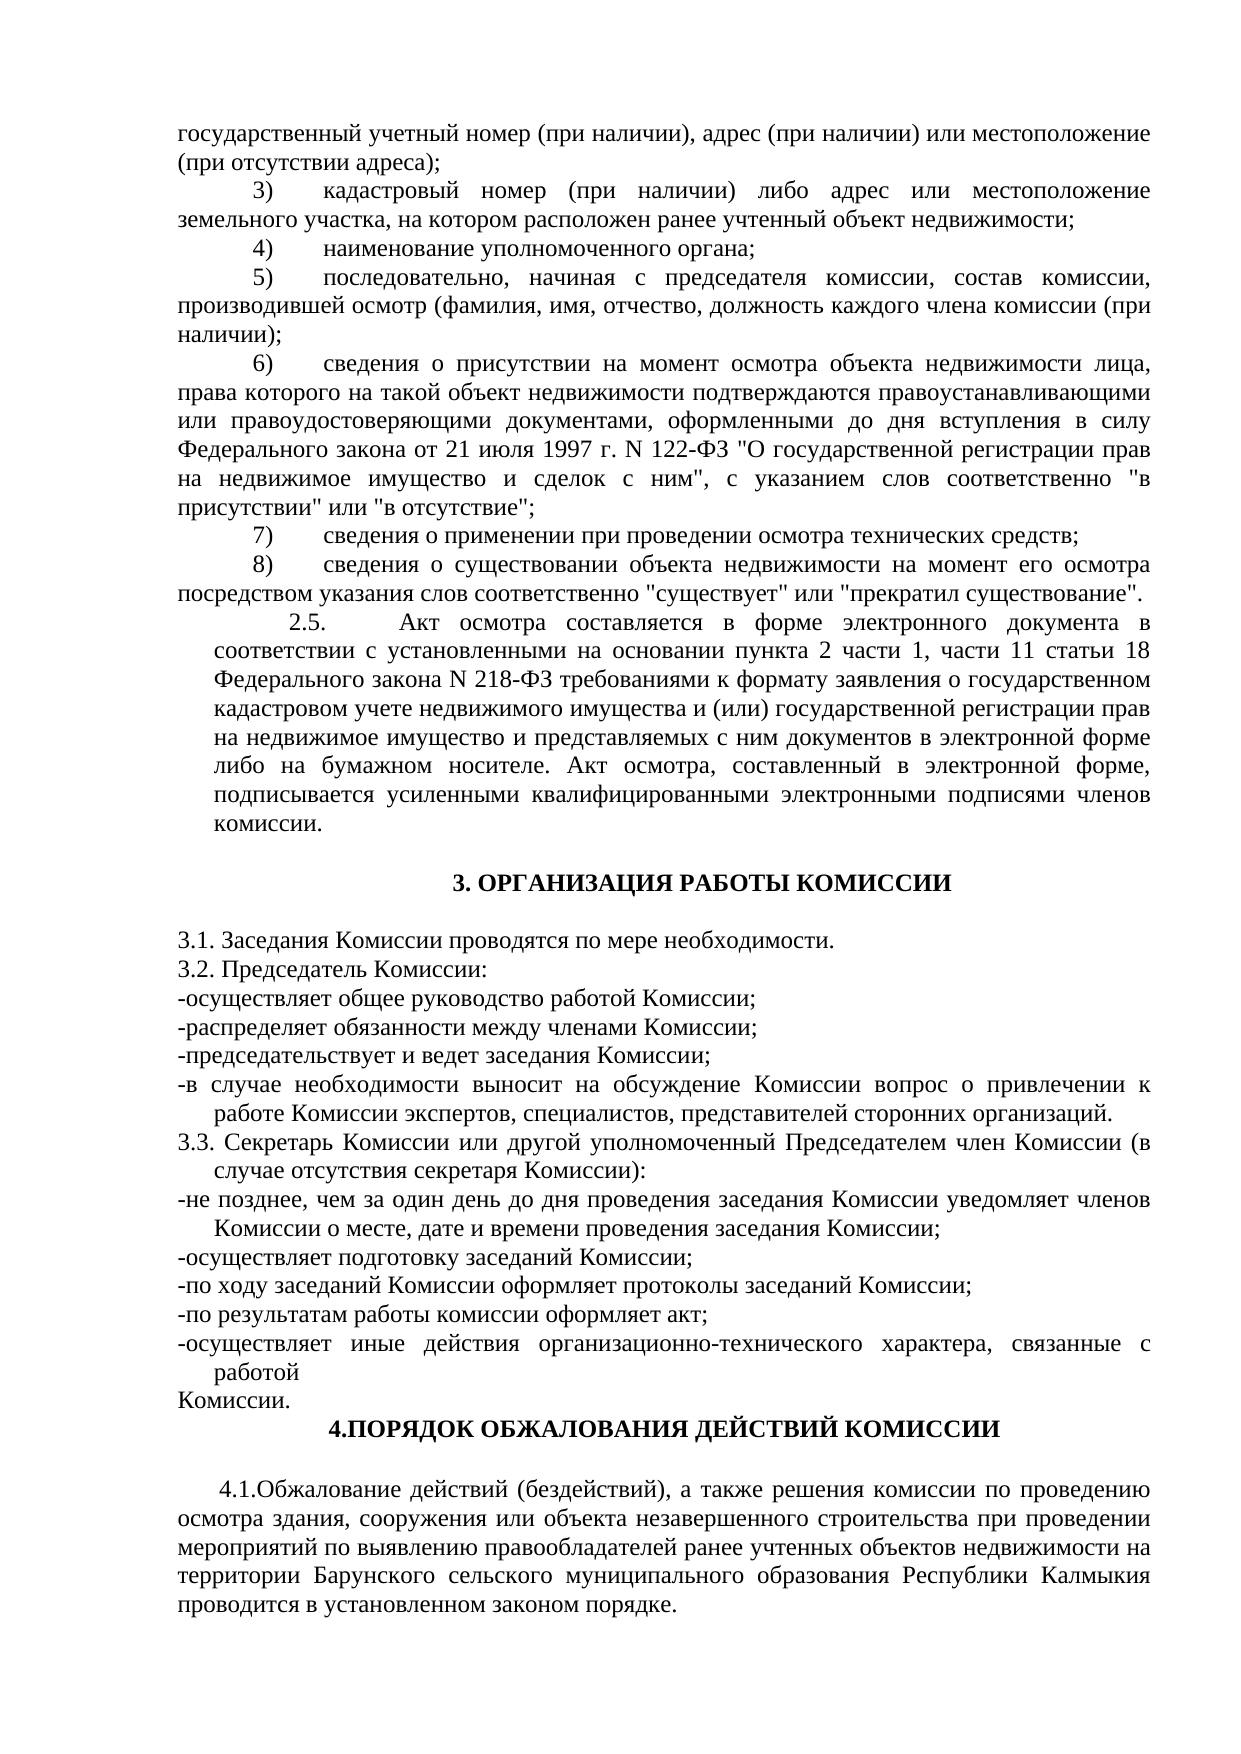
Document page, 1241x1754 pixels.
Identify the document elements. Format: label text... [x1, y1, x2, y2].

text -распределяет обязанности между членами Комиссии; [177, 1012, 1152, 1041]
list сведения о присутствии на момент осмотра объекта недвижимости лица, права которого на такой объект недвижимости подтверждаются правоустанавливающими или правоудостоверяющими документами, оформленными до дня вступления в силу Федерального закона от 21 июля 1997 г. N 122-ФЗ "О государственной регистрации прав на недвижимое имущество и сделок с ним", с указанием слов соответственно "в присутствии" или "в отсутствие"; [177, 348, 1152, 521]
text 3.3. Секретарь Комиссии или другой уполномоченный Председателем член Комиссии (в случае отсутствия секретаря Комиссии): [177, 1127, 1152, 1184]
list последовательно, начиная с председателя комиссии, состав комиссии, производившей осмотр (фамилия, имя, отчество, должность каждого члена комиссии (при наличии); [177, 262, 1152, 348]
text 3.2. Председатель Комиссии: [177, 954, 1152, 983]
text -осуществляет иные действия организационно-технического характера, связанные с работой [177, 1328, 1152, 1386]
list кадастровый номер (при наличии) либо адрес или местоположение земельного участка, на котором расположен ранее учтенный объект недвижимости; [177, 176, 1152, 233]
text 4.ПОРЯДОК ОБЖАЛОВАНИЯ ДЕЙСТВИЙ КОМИССИИ [177, 1414, 1152, 1443]
text -осуществляет подготовку заседаний Комиссии; [177, 1242, 1152, 1271]
text 3. ОРГАНИЗАЦИЯ РАБОТЫ КОМИССИИ [252, 868, 1152, 897]
text -председательствует и ведет заседания Комиссии; [177, 1041, 1152, 1069]
text Комиссии. [177, 1386, 1152, 1414]
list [177, 118, 1152, 176]
list наименование уполномоченного органа; [177, 233, 1152, 262]
list Акт осмотра составляется в форме электронного документа в соответствии с установленными на основании пункта 2 части 1, части 11 статьи 18 Федерального закона N 218-ФЗ требованиями к формату заявления о государственном кадастровом учете недвижимого имущества и (или) государственной регистрации прав на недвижимое имущество и представляемых с ним документов в электронной форме либо на бумажном носителе. Акт осмотра, составленный в электронной форме, подписывается усиленными квалифицированными электронными подписями членов комиссии. [214, 607, 1152, 837]
text 3.1. Заседания Комиссии проводятся по мере необходимости. [177, 926, 1152, 954]
text -в случае необходимости выносит на обсуждение Комиссии вопрос о привлечении к работе Комиссии экспертов, специалистов, представителей сторонних организаций. [177, 1069, 1152, 1127]
list сведения о применении при проведении осмотра технических средств; [177, 521, 1152, 549]
text -по результатам работы комиссии оформляет акт; [177, 1299, 1152, 1328]
text -по ходу заседаний Комиссии оформляет протоколы заседаний Комиссии; [177, 1271, 1152, 1299]
text -осуществляет общее руководство работой Комиссии; [177, 983, 1152, 1012]
text -не позднее, чем за один день до дня проведения заседания Комиссии уведомляет членов Комиссии о месте, дате и времени проведения заседания Комиссии; [177, 1184, 1152, 1242]
list сведения о существовании объекта недвижимости на момент его осмотра посредством указания слов соответственно "существует" или "прекратил существование". [177, 549, 1152, 607]
text 4.1.Обжалование действий (бездействий), а также решения комиссии по проведению осмотра здания, сооружения или объекта незавершенного строительства при проведении мероприятий по выявлению правообладателей ранее учтенных объектов недвижимости на территории Барунского сельского муниципального образования Республики Калмыкия проводится в установленном законом порядке. [177, 1474, 1152, 1618]
